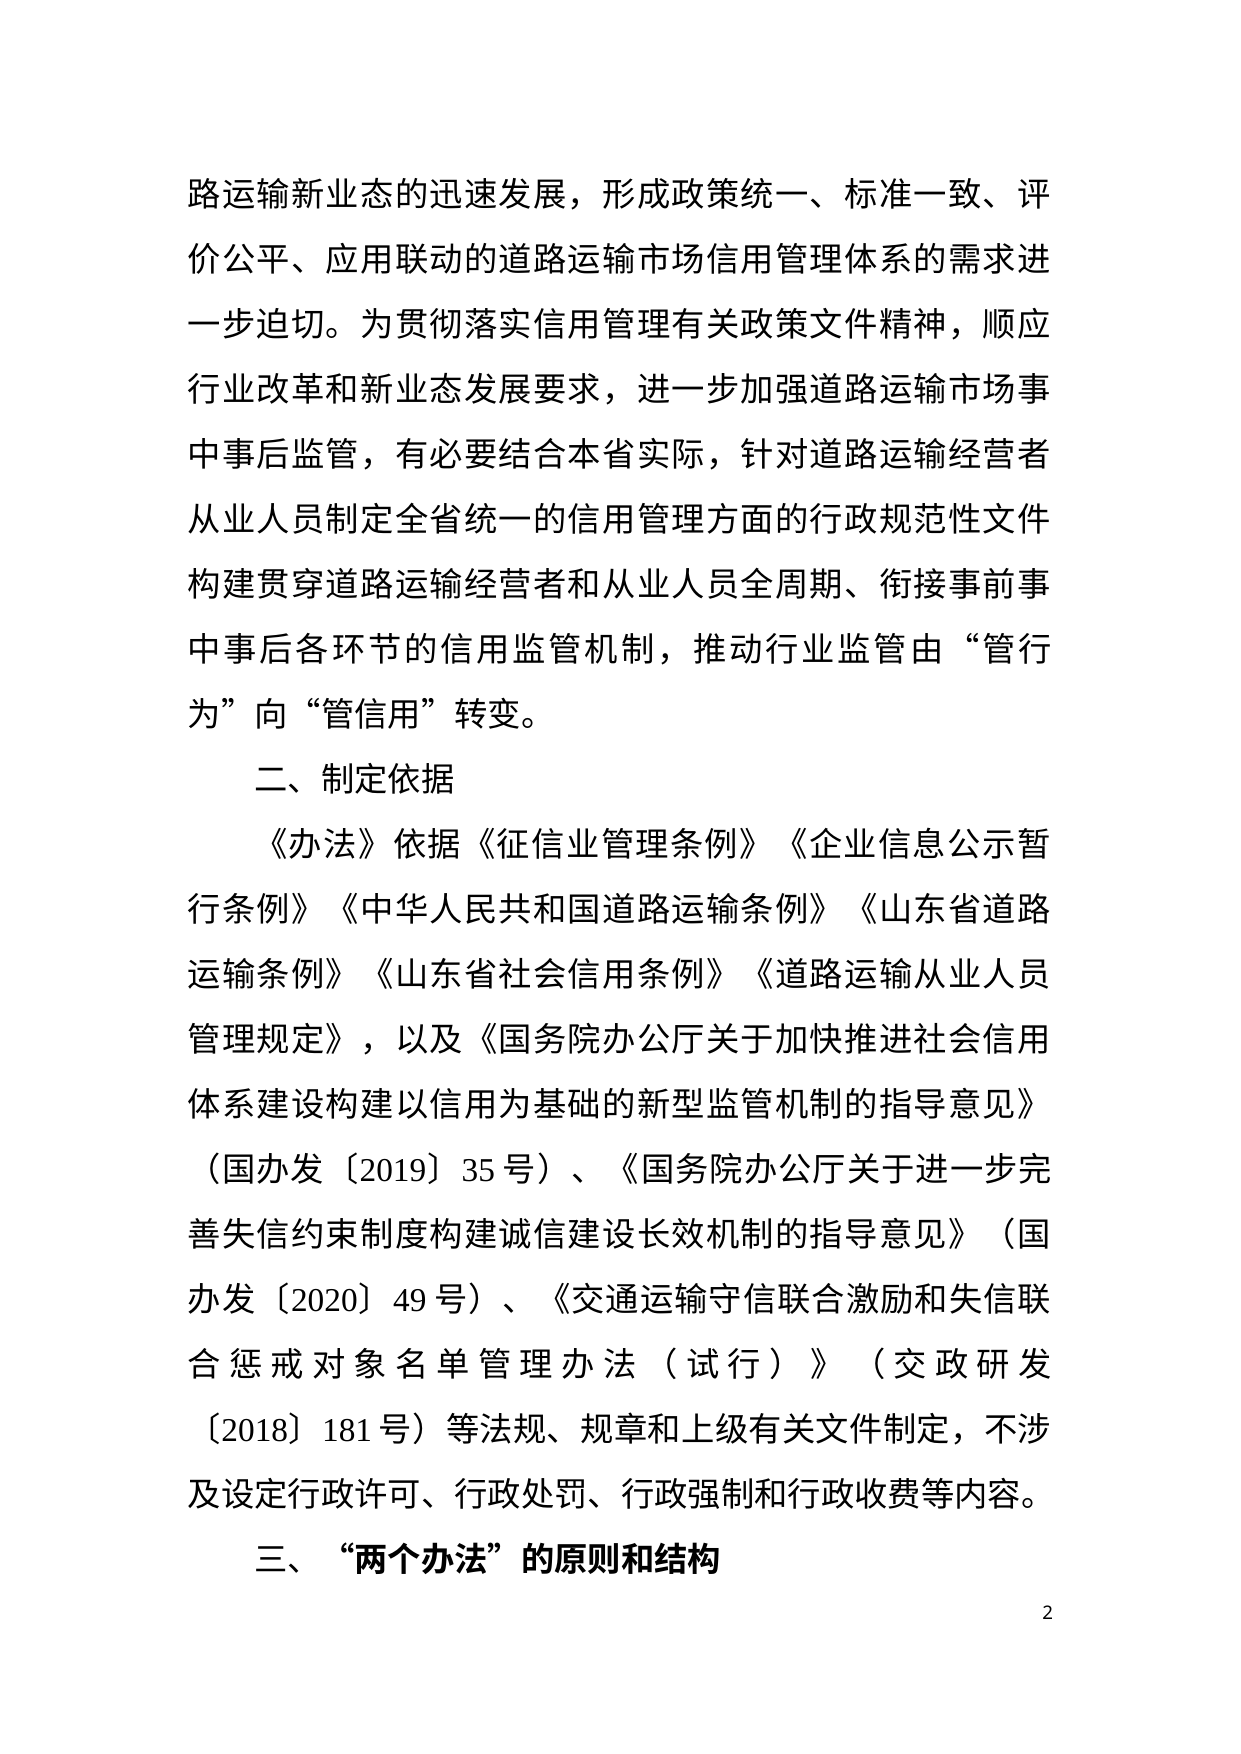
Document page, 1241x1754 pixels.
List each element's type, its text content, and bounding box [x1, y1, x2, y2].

text 三、“两个办法”的原则和结构 [187, 1525, 1053, 1590]
text 《办法》依据《征信业管理条例》《企业信息公示暂行条例》《中华人民共和国道路运输条例》《山东省道路运输条例》《山东省社会信用条例》《道路运输从业人员管理规定》，以及《国务院办公厅关于加快推进社会信用体系建设构建以信用为基础的新型监管机制的指导意见》（国办发〔2019〕35号）、《国务院办公厅关于进一步完善失信约束制度构建诚信建设长效机制的指导意见》（国办发〔2020〕49号）、《交通运输守信联合激励和失信联合惩戒对象名单管理办法（试行）》（交政研发〔2018〕181号）等法规、规章和上级有关文件制定，不涉及设定行政许可、行政处罚、行政强制和行政收费等内容。 [187, 810, 1053, 1525]
text 二、制定依据 [187, 745, 1053, 810]
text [187, 160, 1053, 745]
